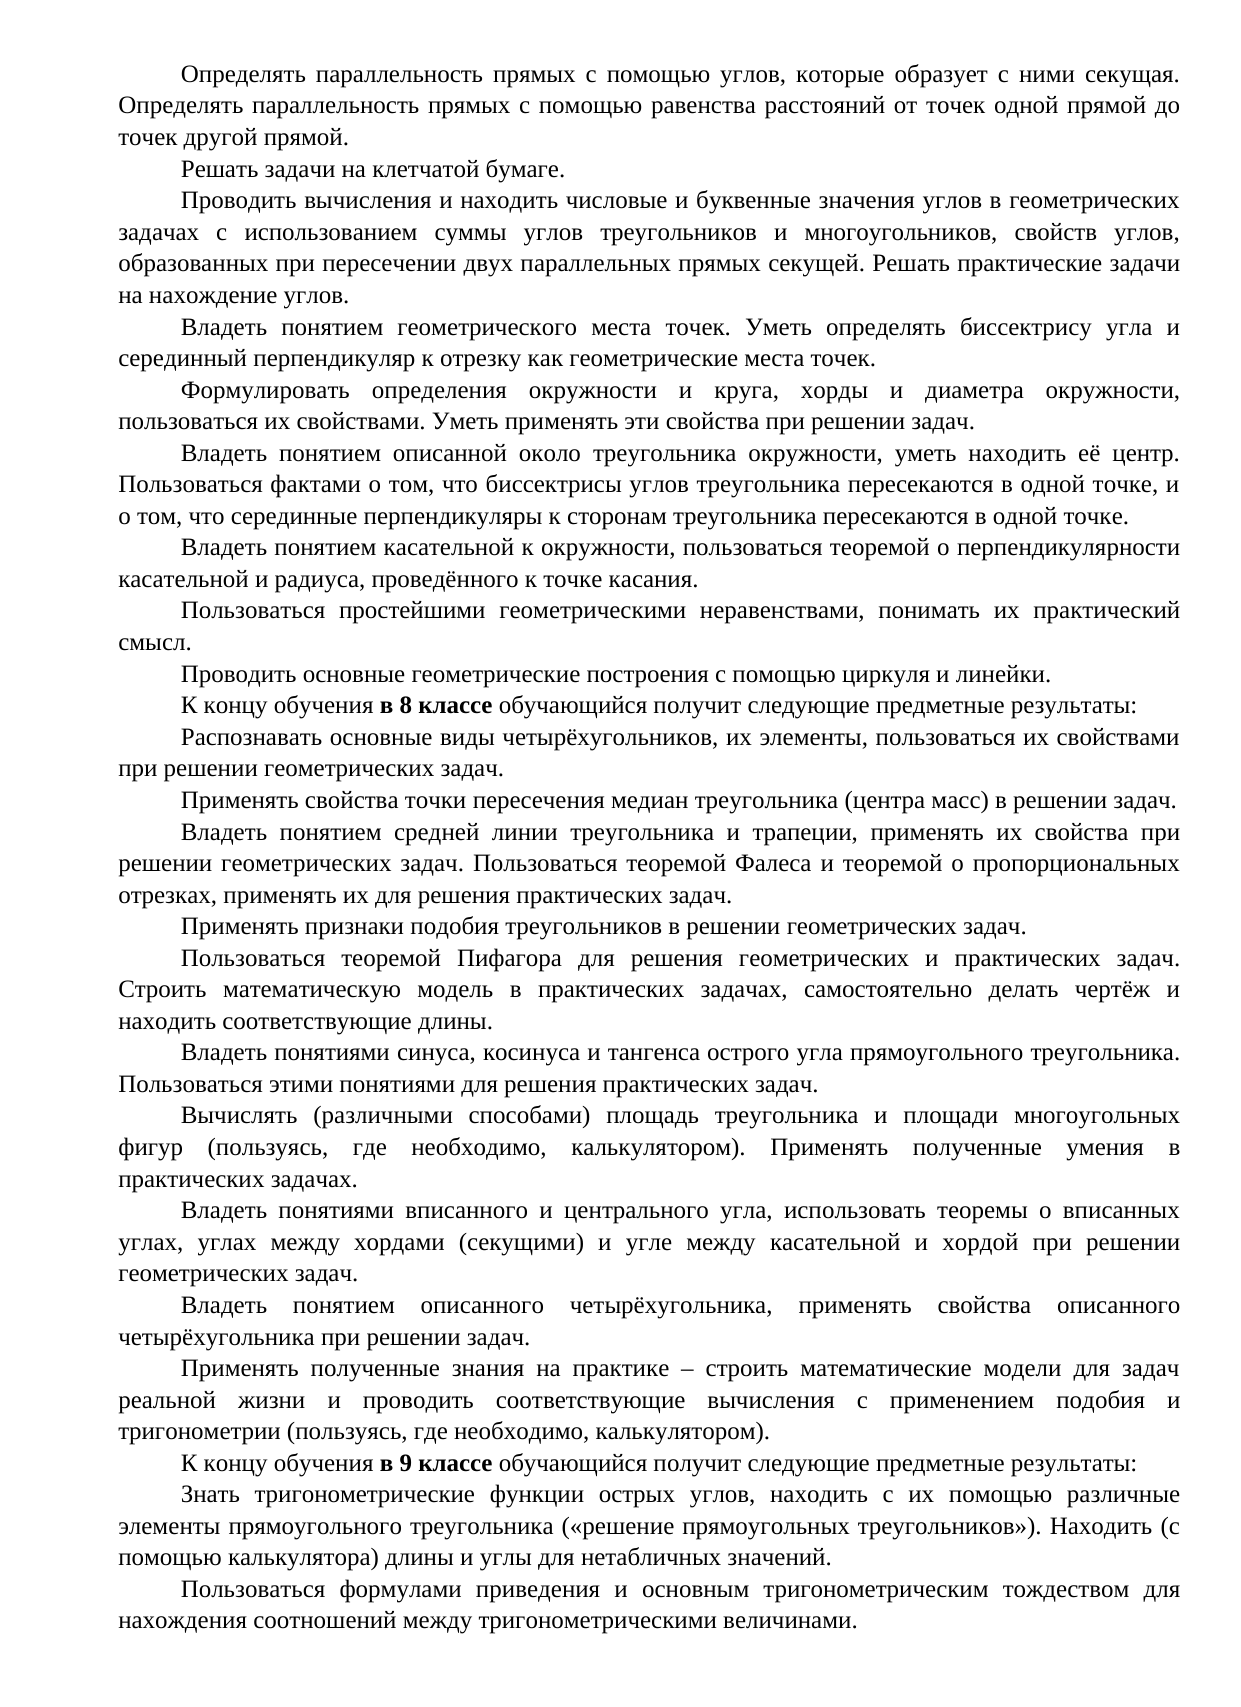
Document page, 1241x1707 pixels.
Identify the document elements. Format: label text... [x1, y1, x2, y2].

text Распознавать основные виды четырёхугольников, их элементы, пользоваться их свойствами при решении геометрических задач. [118, 722, 1181, 782]
text Применять свойства точки пересечения медиан треугольника (центра масс) в решении задач. [118, 785, 1181, 814]
text Владеть понятием описанного четырёхугольника, применять свойства описанного четырёхугольника при решении задач. [118, 1290, 1181, 1350]
text Проводить основные геометрические построения с помощью циркуля и линейки. [118, 659, 1181, 687]
text Владеть понятиями вписанного и центрального угла, использовать теоремы о вписанных углах, углах между хордами (секущими) и угле между касательной и хордой при решении геометрических задач. [118, 1195, 1181, 1287]
text Применять признаки подобия треугольников в решении геометрических задач. [118, 911, 1181, 940]
text Вычислять (различными способами) площадь треугольника и площади многоугольных фигур (пользуясь, где необходимо, калькулятором). Применять полученные умения в практических задачах. [118, 1101, 1181, 1192]
text Пользоваться формулами приведения и основным тригонометрическим тождеством для нахождения соотношений между тригонометрическими величинами. [118, 1574, 1181, 1634]
text К концу обучения в 8 классе обучающийся получит следующие предметные результаты: [118, 690, 1181, 719]
text Решать задачи на клетчатой бумаге. [118, 154, 1181, 182]
text Знать тригонометрические функции острых углов, находить с их помощью различные элементы прямоугольного треугольника («решение прямоугольных треугольников»). Находить (с помощью калькулятора) длины и углы для нетабличных значений. [118, 1479, 1181, 1571]
text Определять параллельность прямых с помощью углов, которые образует с ними секущая. Определять параллельность прямых с помощью равенства расстояний от точек одной прямой до точек другой прямой. [118, 59, 1181, 151]
text К концу обучения в 9 классе обучающийся получит следующие предметные результаты: [118, 1448, 1181, 1477]
text Владеть понятием средней линии треугольника и трапеции, применять их свойства при решении геометрических задач. Пользоваться теоремой Фалеса и теоремой о пропорциональных отрезках, применять их для решения практических задач. [118, 817, 1181, 908]
text Владеть понятием описанной около треугольника окружности, уметь находить её центр. Пользоваться фактами о том, что биссектрисы углов треугольника пересекаются в одной точке, и о том, что серединные перпендикуляры к сторонам треугольника пересекаются в одной точке. [118, 438, 1181, 530]
text Применять полученные знания на практике – строить математические модели для задач реальной жизни и проводить соответствующие вычисления с применением подобия и тригонометрии (пользуясь, где необходимо, калькулятором). [118, 1353, 1181, 1445]
text Проводить вычисления и находить числовые и буквенные значения углов в геометрических задачах с использованием суммы углов треугольников и многоугольников, свойств углов, образованных при пересечении двух параллельных прямых секущей. Решать практические задачи на нахождение углов. [118, 185, 1181, 309]
text Формулировать определения окружности и круга, хорды и диаметра окружности, пользоваться их свойствами. Уметь применять эти свойства при решении задач. [118, 375, 1181, 435]
text Пользоваться простейшими геометрическими неравенствами, понимать их практический смысл. [118, 596, 1181, 656]
text Владеть понятием геометрического места точек. Уметь определять биссектрису угла и серединный перпендикуляр к отрезку как геометрические места точек. [118, 312, 1181, 372]
text Пользоваться теоремой Пифагора для решения геометрических и практических задач. Строить математическую модель в практических задачах, самостоятельно делать чертёж и находить соответствующие длины. [118, 943, 1181, 1035]
text Владеть понятиями синуса, косинуса и тангенса острого угла прямоугольного треугольника. Пользоваться этими понятиями для решения практических задач. [118, 1037, 1181, 1098]
text Владеть понятием касательной к окружности, пользоваться теоремой о перпендикулярности касательной и радиуса, проведённого к точке касания. [118, 532, 1181, 593]
